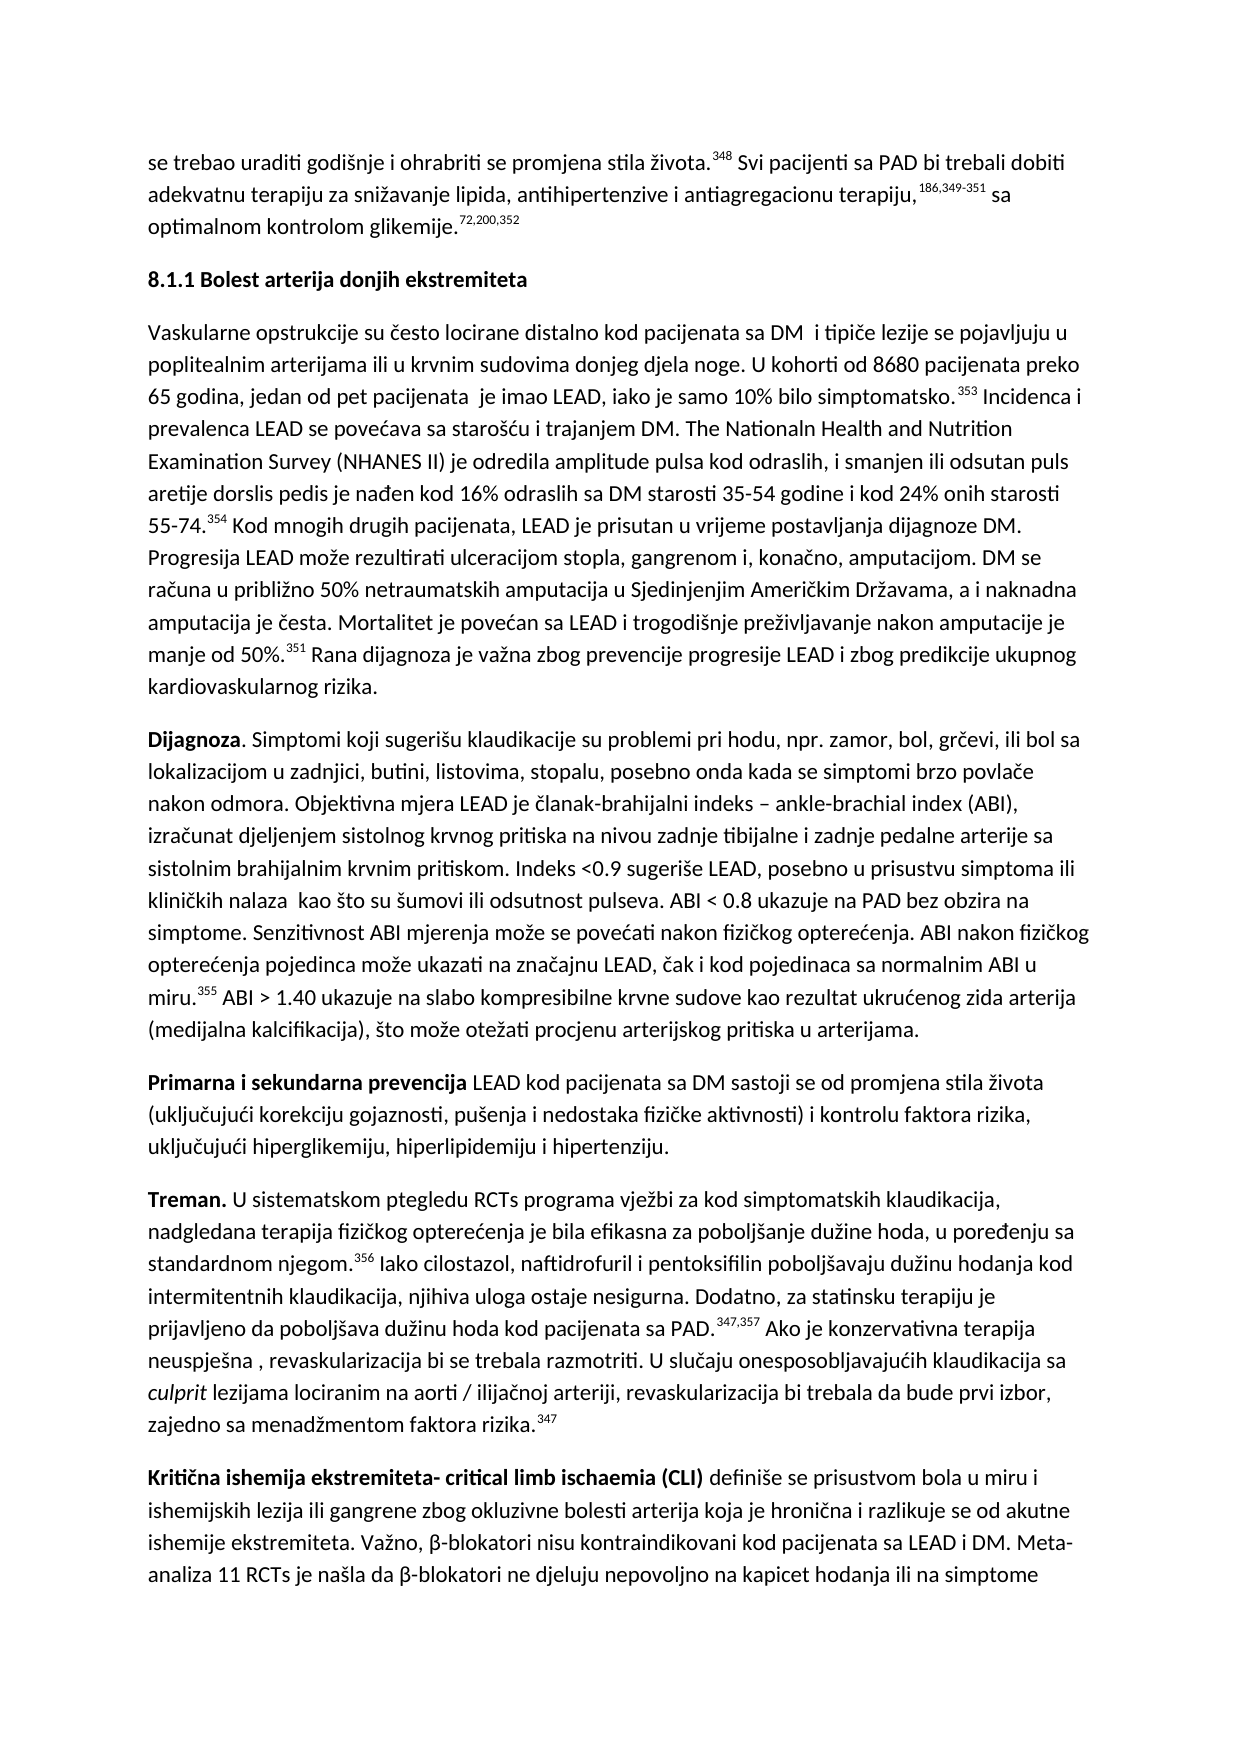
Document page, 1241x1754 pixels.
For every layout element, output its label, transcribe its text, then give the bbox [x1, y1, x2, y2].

text Dijagnoza. Simptomi koji sugerišu klaudikacije su problemi pri hodu, npr. zamor, bol, grčevi, ili bol sa lokalizacijom u zadnjici, butini, listovima, stopalu, posebno onda kada se simptomi brzo povlače nakon odmora. Objektivna mjera LEAD je članak-brahijalni indeks – ankle-brachial index (ABI), izračunat djeljenjem sistolnog krvnog pritiska na nivou zadnje tibijalne i zadnje pedalne arterije sa sistolnim brahijalnim krvnim pritiskom. Indeks <0.9 sugeriše LEAD, posebno u prisustvu simptoma ili kliničkih nalaza kao što su šumovi ili odsutnost pulseva. ABI < 0.8 ukazuje na PAD bez obzira na simptome. Senzitivnost ABI mjerenja može se povećati nakon fizičkog opterećenja. ABI nakon fizičkog opterećenja pojedinca može ukazati na značajnu LEAD, čak i kod pojedinaca sa normalnim ABI u miru.355 ABI > 1.40 ukazuje na slabo kompresibilne krvne sudove kao rezultat ukrućenog zida arterija (medijalna kalcifikacija), što može otežati procjenu arterijskog pritiska u arterijama. [148, 725, 1093, 1043]
text Treman. U sistematskom ptegledu RCTs programa vježbi za kod simptomatskih klaudikacija, nadgledana terapija fizičkog opterećenja je bila efikasna za poboljšanje dužine hoda, u poređenju sa standardnom njegom.356 Iako cilostazol, naftidrofuril i pentoksifilin poboljšavaju dužinu hodanja kod intermitentnih klaudikacija, njihiva uloga ostaje nesigurna. Dodatno, za statinsku terapiju je prijavljeno da poboljšava dužinu hoda kod pacijenata sa PAD.347,357 Ako je konzervativna terapija neuspješna , revaskularizacija bi se trebala razmotriti. U slučaju onesposobljavajućih klaudikacija sa culprit lezijama lociranim na aorti / ilijačnoj arteriji, revaskularizacija bi trebala da bude prvi izbor, zajedno sa menadžmentom faktora rizika.347 [148, 1185, 1093, 1438]
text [148, 1463, 1093, 1588]
text Vaskularne opstrukcije su često locirane distalno kod pacijenata sa DM i tipiče lezije se pojavljuju u poplitealnim arterijama ili u krvnim sudovima donjeg djela noge. U kohorti od 8680 pacijenata preko 65 godina, jedan od pet pacijenata je imao LEAD, iako je samo 10% bilo simptomatsko.353 Incidenca i prevalenca LEAD se povećava sa starošću i trajanjem DM. The Nationaln Health and Nutrition Examination Survey (NHANES II) je odredila amplitude pulsa kod odraslih, i smanjen ili odsutan puls aretije dorslis pedis je nađen kod 16% odraslih sa DM starosti 35-54 godine i kod 24% onih starosti 55-74.354 Kod mnogih drugih pacijenata, LEAD je prisutan u vrijeme postavljanja dijagnoze DM. Progresija LEAD može rezultirati ulceracijom stopla, gangrenom i, konačno, amputacijom. DM se računa u približno 50% netraumatskih amputacija u Sjedinjenjim Američkim Državama, a i naknadna amputacija je česta. Mortalitet je povećan sa LEAD i trogodišnje preživljavanje nakon amputacije je manje od 50%.351 Rana dijagnoza je važna zbog prevencije progresije LEAD i zbog predikcije ukupnog kardiovaskularnog rizika. [148, 318, 1093, 700]
text Primarna i sekundarna prevencija LEAD kod pacijenata sa DM sastoji se od promjena stila života (uključujući korekciju gojaznosti, pušenja i nedostaka fizičke aktivnosti) i kontrolu faktora rizika, uključujući hiperglikemiju, hiperlipidemiju i hipertenziju. [148, 1068, 1093, 1160]
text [148, 148, 1093, 240]
text 8.1.1 Bolest arterija donjih ekstremiteta [148, 265, 1093, 293]
